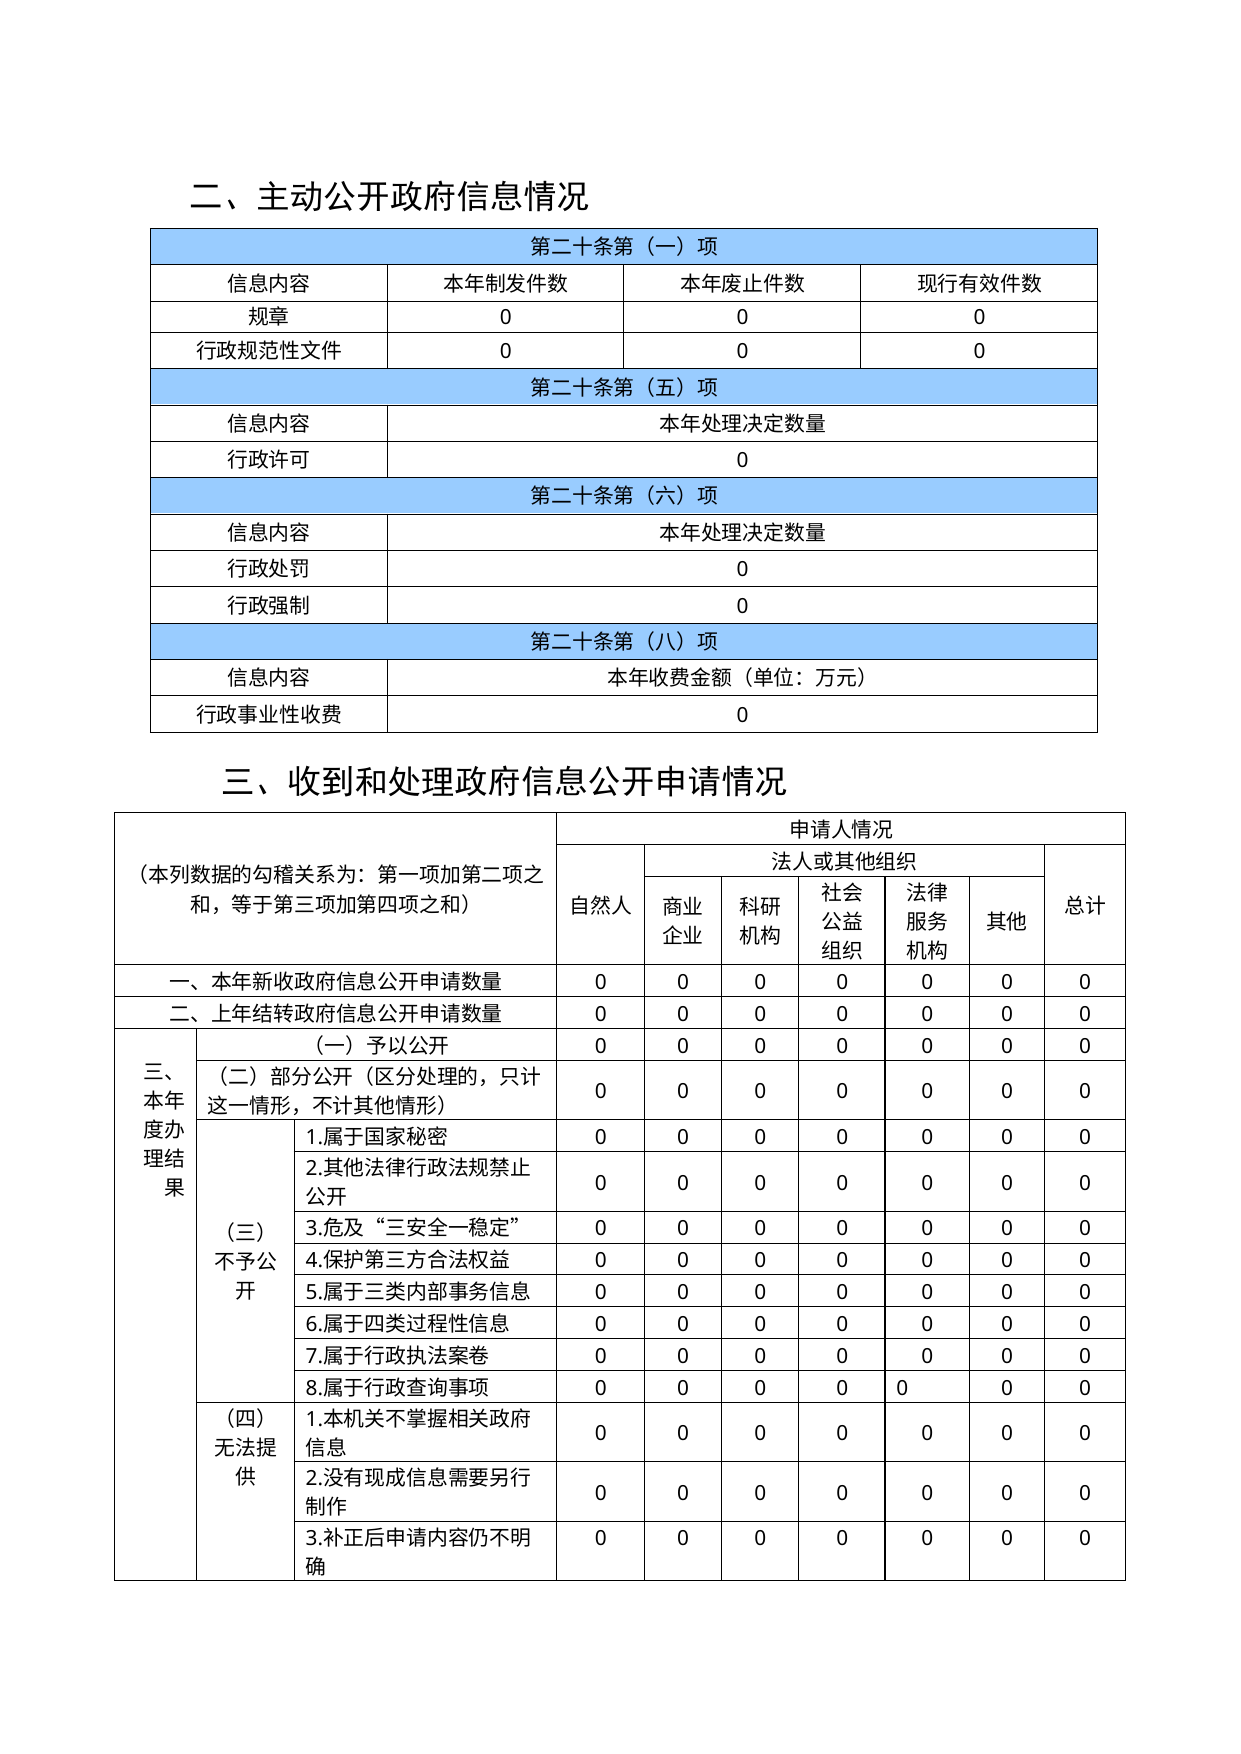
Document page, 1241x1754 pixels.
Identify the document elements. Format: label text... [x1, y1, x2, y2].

list 三、收到和处理政府信息公开申请情况 [187, 733, 1053, 812]
table_cell 0 [557, 1212, 644, 1242]
table_cell 本年处理决定数量 [388, 406, 1097, 441]
table_cell 5.属于三类内部事务信息 [295, 1275, 556, 1306]
table_cell 科研 机构 [722, 877, 798, 964]
table_cell 0 [722, 997, 798, 1028]
table_cell 行政规范性文件 [151, 333, 387, 368]
table_cell 0 [557, 1339, 644, 1370]
table_cell 0 [722, 1275, 798, 1306]
table_cell 0 [645, 1522, 721, 1580]
table_cell 0 [645, 1061, 721, 1119]
table_cell 0 [388, 442, 1097, 477]
table_cell 行政事业性收费 [151, 696, 387, 732]
table_cell 0 [799, 1152, 884, 1211]
table_cell 0 [645, 997, 721, 1028]
table_cell 信息内容 [151, 660, 387, 695]
table_cell 0 [970, 997, 1044, 1028]
table_cell 本年制发件数 [388, 265, 623, 301]
table_cell 1.本机关不掌握相关政府信息 [295, 1403, 556, 1461]
table_cell 2.其他法律行政法规禁止公开 [295, 1152, 556, 1211]
table_cell 0 [970, 1244, 1044, 1274]
table_cell 0 [645, 1212, 721, 1242]
table_cell 0 [799, 1462, 884, 1521]
table_cell 0 [886, 965, 969, 996]
table_cell 0 [388, 551, 1097, 586]
table_cell 0 [799, 1029, 884, 1060]
table_cell 信息内容 [151, 265, 387, 301]
table_cell 0 [886, 1371, 969, 1402]
table_cell 0 [722, 1403, 798, 1461]
table_cell （四）无法提供 [197, 1403, 294, 1580]
table_cell 总计 [1045, 845, 1125, 964]
table_cell 0 [722, 1339, 798, 1370]
table_cell 0 [388, 587, 1097, 623]
table_cell 0 [722, 1462, 798, 1521]
table_cell 0 [722, 1120, 798, 1151]
table_cell 0 [557, 1522, 644, 1580]
table_cell 0 [970, 1120, 1044, 1151]
table_cell 0 [1045, 1029, 1125, 1060]
table_cell 0 [1045, 1371, 1125, 1402]
table_cell 0 [557, 1371, 644, 1402]
table_cell 0 [645, 1462, 721, 1521]
table_cell 0 [799, 965, 884, 996]
table_cell 0 [1045, 997, 1125, 1028]
table_cell 0 [861, 302, 1097, 332]
table_cell 0 [557, 1275, 644, 1306]
table_cell 0 [886, 1339, 969, 1370]
table_cell 自然人 [557, 845, 644, 964]
table_cell 0 [557, 997, 644, 1028]
table_cell 0 [645, 1403, 721, 1461]
table_cell 0 [799, 997, 884, 1028]
table_cell 0 [886, 1212, 969, 1242]
table_cell 0 [970, 1212, 1044, 1242]
table_cell 0 [970, 1371, 1044, 1402]
table_cell 行政强制 [151, 587, 387, 623]
table_cell 0 [388, 302, 623, 332]
table_cell 0 [970, 1152, 1044, 1211]
table_cell 现行有效件数 [861, 265, 1097, 301]
table_cell 0 [645, 1152, 721, 1211]
table_cell 0 [799, 1371, 884, 1402]
table_cell 0 [645, 1244, 721, 1274]
table_cell 0 [799, 1120, 884, 1151]
table_cell 0 [886, 1403, 969, 1461]
table_cell 0 [970, 1339, 1044, 1370]
table_cell 7.属于行政执法案卷 [295, 1339, 556, 1370]
table_cell 第二十条第（八）项 [151, 624, 1097, 659]
table_cell 0 [557, 1244, 644, 1274]
table_header 第二十条第（一）项 [151, 229, 1097, 264]
table_cell 0 [388, 696, 1097, 732]
table_cell 其他 [970, 877, 1044, 964]
table_cell 行政处罚 [151, 551, 387, 586]
table_cell 0 [557, 965, 644, 996]
table_cell 0 [970, 1029, 1044, 1060]
table_cell 0 [557, 1403, 644, 1461]
table_cell 0 [722, 1061, 798, 1119]
table_cell 4.保护第三方合法权益 [295, 1244, 556, 1274]
table_cell 8.属于行政查询事项 [295, 1371, 556, 1402]
table_cell 0 [970, 965, 1044, 996]
table_cell 商业 企业 [645, 877, 721, 964]
table_cell 0 [557, 1120, 644, 1151]
table_cell 0 [1045, 1152, 1125, 1211]
table_cell 0 [557, 1029, 644, 1060]
table_cell 行政许可 [151, 442, 387, 477]
table_cell 法律 服务 机构 [886, 877, 969, 964]
table_cell 0 [886, 1152, 969, 1211]
table_cell 本年废止件数 [624, 265, 860, 301]
table_cell 0 [388, 333, 623, 368]
table_cell 0 [799, 1307, 884, 1338]
table_cell 3.补正后申请内容仍不明确 [295, 1522, 556, 1580]
table_cell 0 [722, 1029, 798, 1060]
table_cell 0 [1045, 1120, 1125, 1151]
table_cell 第二十条第（五）项 [151, 369, 1097, 404]
table_cell 本年处理决定数量 [388, 515, 1097, 550]
table_cell 0 [1045, 1212, 1125, 1242]
table_cell 0 [1045, 1307, 1125, 1338]
list 主动公开政府信息情况 [187, 162, 1053, 227]
table_cell 0 [799, 1339, 884, 1370]
table_cell 0 [645, 1275, 721, 1306]
table_cell 0 [799, 1403, 884, 1461]
table_cell 0 [557, 1462, 644, 1521]
table_cell 0 [1045, 1061, 1125, 1119]
table_cell 0 [1045, 1522, 1125, 1580]
table_cell 6.属于四类过程性信息 [295, 1307, 556, 1338]
table_cell 0 [1045, 1339, 1125, 1370]
table_cell 0 [645, 965, 721, 996]
table_cell 0 [722, 1212, 798, 1242]
table_cell 0 [1045, 965, 1125, 996]
table_cell 0 [1045, 1462, 1125, 1521]
table_cell 0 [886, 1244, 969, 1274]
table_cell 0 [557, 1152, 644, 1211]
table_cell 0 [645, 1120, 721, 1151]
table_cell 0 [970, 1522, 1044, 1580]
table_cell 0 [861, 333, 1097, 368]
table_cell 0 [799, 1522, 884, 1580]
table_cell 0 [722, 1522, 798, 1580]
table_cell 0 [1045, 1275, 1125, 1306]
table_cell 0 [970, 1307, 1044, 1338]
table_cell 0 [645, 1307, 721, 1338]
table_cell （三）不予公开 [197, 1120, 294, 1402]
table_cell 规章 [151, 302, 387, 332]
table_cell 0 [886, 1029, 969, 1060]
table_cell 0 [886, 1307, 969, 1338]
table_cell 0 [886, 1275, 969, 1306]
table_cell 0 [886, 1061, 969, 1119]
table_cell 0 [799, 1275, 884, 1306]
table_cell 0 [722, 1307, 798, 1338]
table_cell 信息内容 [151, 515, 387, 550]
table_cell 0 [557, 1061, 644, 1119]
table_header （本列数据的勾稽关系为：第一项加第二项之和，等于第三项加第四项之和） [115, 813, 556, 964]
table_cell 三、本年度办理结果 [115, 1029, 196, 1580]
table_cell 0 [799, 1244, 884, 1274]
table_cell （一）予以公开 [197, 1029, 556, 1060]
table_cell 0 [886, 1462, 969, 1521]
table_cell 0 [886, 1522, 969, 1580]
table_cell 0 [645, 1339, 721, 1370]
table_cell 0 [970, 1061, 1044, 1119]
table_cell （二）部分公开（区分处理的，只计这一情形，不计其他情形） [197, 1061, 556, 1119]
table_cell 0 [722, 1152, 798, 1211]
table_cell 0 [722, 1244, 798, 1274]
table_cell 0 [886, 997, 969, 1028]
table_cell 一、本年新收政府信息公开申请数量 [115, 965, 556, 996]
table_cell 本年收费金额（单位：万元） [388, 660, 1097, 695]
table_cell 0 [722, 1371, 798, 1402]
table_cell 0 [624, 302, 860, 332]
table_cell 二、上年结转政府信息公开申请数量 [115, 997, 556, 1028]
table_cell 0 [970, 1275, 1044, 1306]
table_cell 法人或其他组织 [645, 845, 1044, 876]
table_cell 0 [645, 1029, 721, 1060]
table_cell 0 [1045, 1244, 1125, 1274]
table_cell 0 [624, 333, 860, 368]
table_cell 0 [722, 965, 798, 996]
table_cell 0 [1045, 1403, 1125, 1461]
table_cell 0 [799, 1061, 884, 1119]
table_cell 0 [645, 1371, 721, 1402]
table_cell 0 [799, 1212, 884, 1242]
table_cell 2.没有现成信息需要另行制作 [295, 1462, 556, 1521]
table_cell 3.危及“三安全一稳定” [295, 1212, 556, 1242]
table_header 申请人情况 [557, 813, 1125, 844]
table_cell 社会 公益 组织 [799, 877, 884, 964]
table_cell 0 [557, 1307, 644, 1338]
table_cell 信息内容 [151, 406, 387, 441]
table_cell 0 [970, 1462, 1044, 1521]
table_cell 0 [886, 1120, 969, 1151]
table_cell 0 [970, 1403, 1044, 1461]
table_cell 第二十条第（六）项 [151, 478, 1097, 513]
table_cell 1.属于国家秘密 [295, 1120, 556, 1151]
